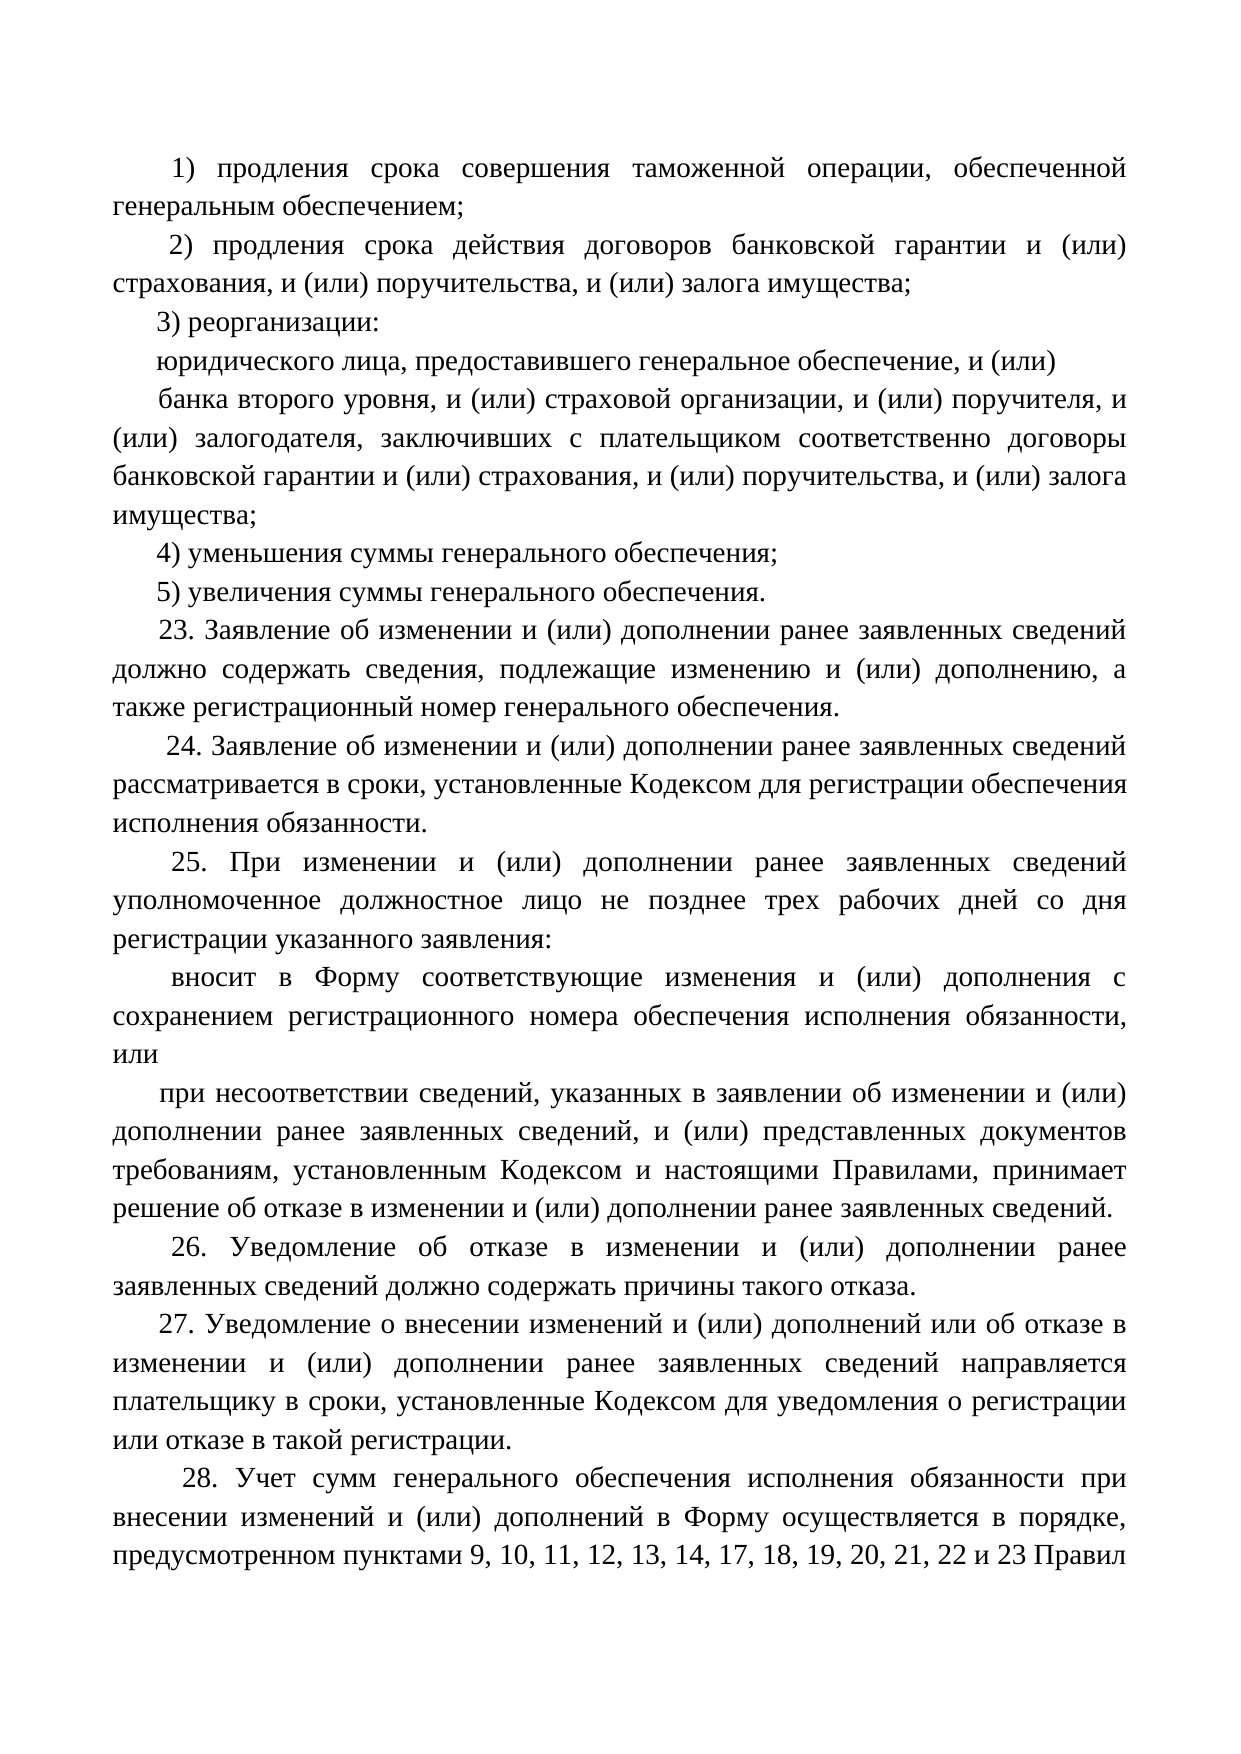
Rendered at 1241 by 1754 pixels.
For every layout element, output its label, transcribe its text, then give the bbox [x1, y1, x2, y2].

text вносит в Форму соответствующие изменения и (или) дополнения с сохранением регистрационного номера обеспечения исполнения обязанности, или [112, 959, 1128, 1070]
text 2) продления срока действия договоров банковской гарантии и (или) страхования, и (или) поручительства, и (или) залога имущества; [112, 227, 1128, 299]
text банка второго уровня, и (или) страховой организации, и (или) поручителя, и (или) залогодателя, заключивших с плательщиком соответственно договоры банковской гарантии и (или) страхования, и (или) поручительства, и (или) залога имущества; [112, 381, 1128, 530]
text 1) продления срока совершения таможенной операции, обеспеченной генеральным обеспечением; [112, 150, 1128, 222]
text при несоответствии сведений, указанных в заявлении об изменении и (или) дополнении ранее заявленных сведений, и (или) представленных документов требованиям, установленным Кодексом и настоящими Правилами, принимает решение об отказе в изменении и (или) дополнении ранее заявленных сведений. [112, 1075, 1128, 1224]
text 23. Заявление об изменении и (или) дополнении ранее заявленных сведений должно содержать сведения, подлежащие изменению и (или) дополнению, а также регистрационный номер генерального обеспечения. [112, 612, 1128, 723]
text 26. Уведомление об отказе в изменении и (или) дополнении ранее заявленных сведений должно содержать причины такого отказа. [112, 1229, 1128, 1301]
text юридического лица, предоставившего генеральное обеспечение, и (или) [112, 343, 1128, 376]
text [112, 1460, 1128, 1571]
text 25. При изменении и (или) дополнении ранее заявленных сведений уполномоченное должностное лицо не позднее трех рабочих дней со дня регистрации указанного заявления: [112, 844, 1128, 954]
text 5) увеличения суммы генерального обеспечения. [112, 574, 1128, 607]
text 24. Заявление об изменении и (или) дополнении ранее заявленных сведений рассматривается в сроки, установленные Кодексом для регистрации обеспечения исполнения обязанности. [112, 728, 1128, 839]
text 27. Уведомление о внесении изменений и (или) дополнений или об отказе в изменении и (или) дополнении ранее заявленных сведений направляется плательщику в сроки, установленные Кодексом для уведомления о регистрации или отказе в такой регистрации. [112, 1306, 1128, 1455]
text 3) реорганизации: [112, 304, 1128, 338]
text 4) уменьшения суммы генерального обеспечения; [112, 535, 1128, 569]
